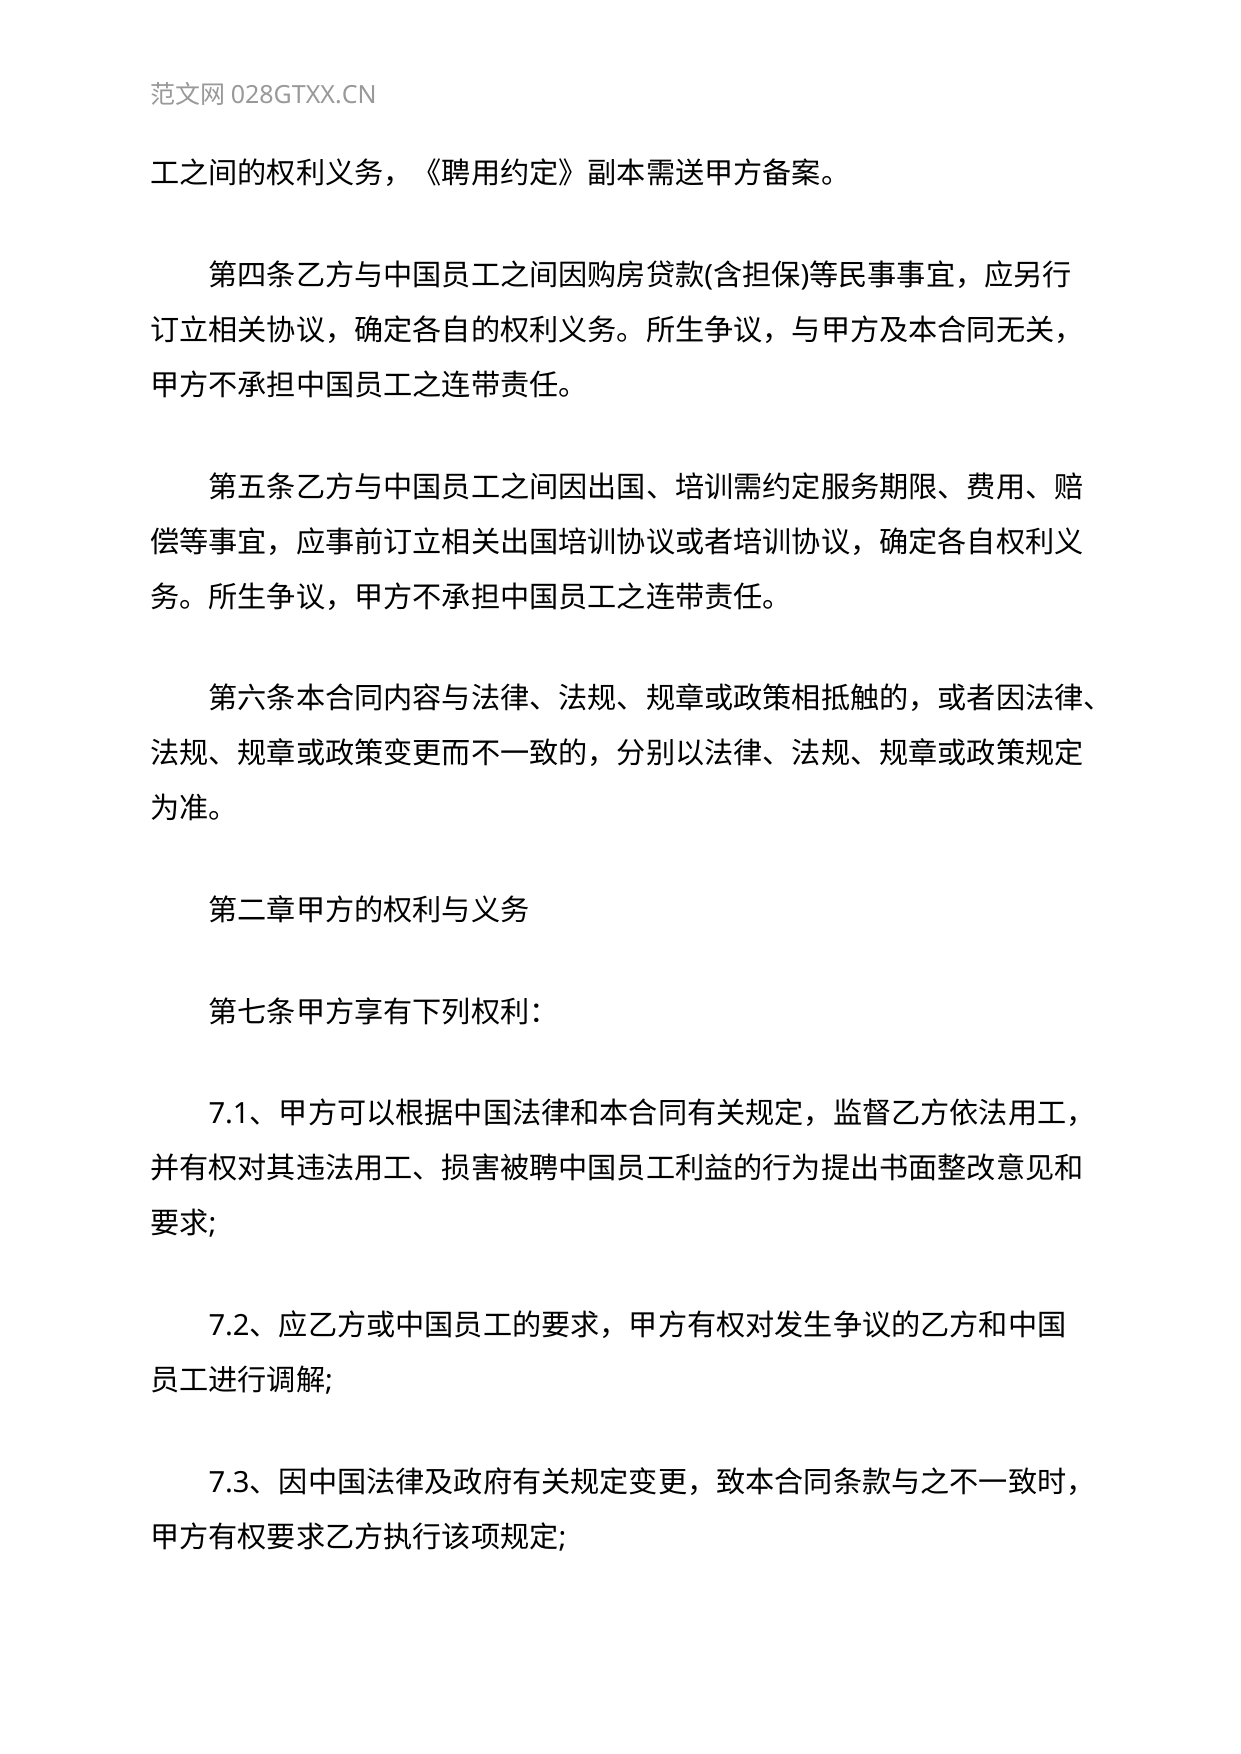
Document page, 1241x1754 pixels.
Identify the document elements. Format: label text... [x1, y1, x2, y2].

text 7.2、应乙方或中国员工的要求，甲方有权对发生争议的乙方和中国员工进行调解; [150, 1302, 1090, 1399]
text 7.3、因中国法律及政府有关规定变更，致本合同条款与之不一致时，甲方有权要求乙方执行该项规定; [150, 1459, 1090, 1556]
text 第七条甲方享有下列权利： [150, 988, 1090, 1031]
text 第六条本合同内容与法律、法规、规章或政策相抵触的，或者因法律、法规、规章或政策变更而不一致的，分别以法律、法规、规章或政策规定为准。 [150, 675, 1090, 827]
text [150, 150, 1090, 192]
text 第五条乙方与中国员工之间因出国、培训需约定服务期限、费用、赔偿等事宜，应事前订立相关出国培训协议或者培训协议，确定各自权利义务。所生争议，甲方不承担中国员工之连带责任。 [150, 463, 1090, 616]
text 第二章甲方的权利与义务 [150, 887, 1090, 929]
text 第四条乙方与中国员工之间因购房贷款(含担保)等民事事宜，应另行订立相关协议，确定各自的权利义务。所生争议，与甲方及本合同无关，甲方不承担中国员工之连带责任。 [150, 252, 1090, 404]
text 7.1、甲方可以根据中国法律和本合同有关规定，监督乙方依法用工，并有权对其违法用工、损害被聘中国员工利益的行为提出书面整改意见和要求; [150, 1090, 1090, 1242]
